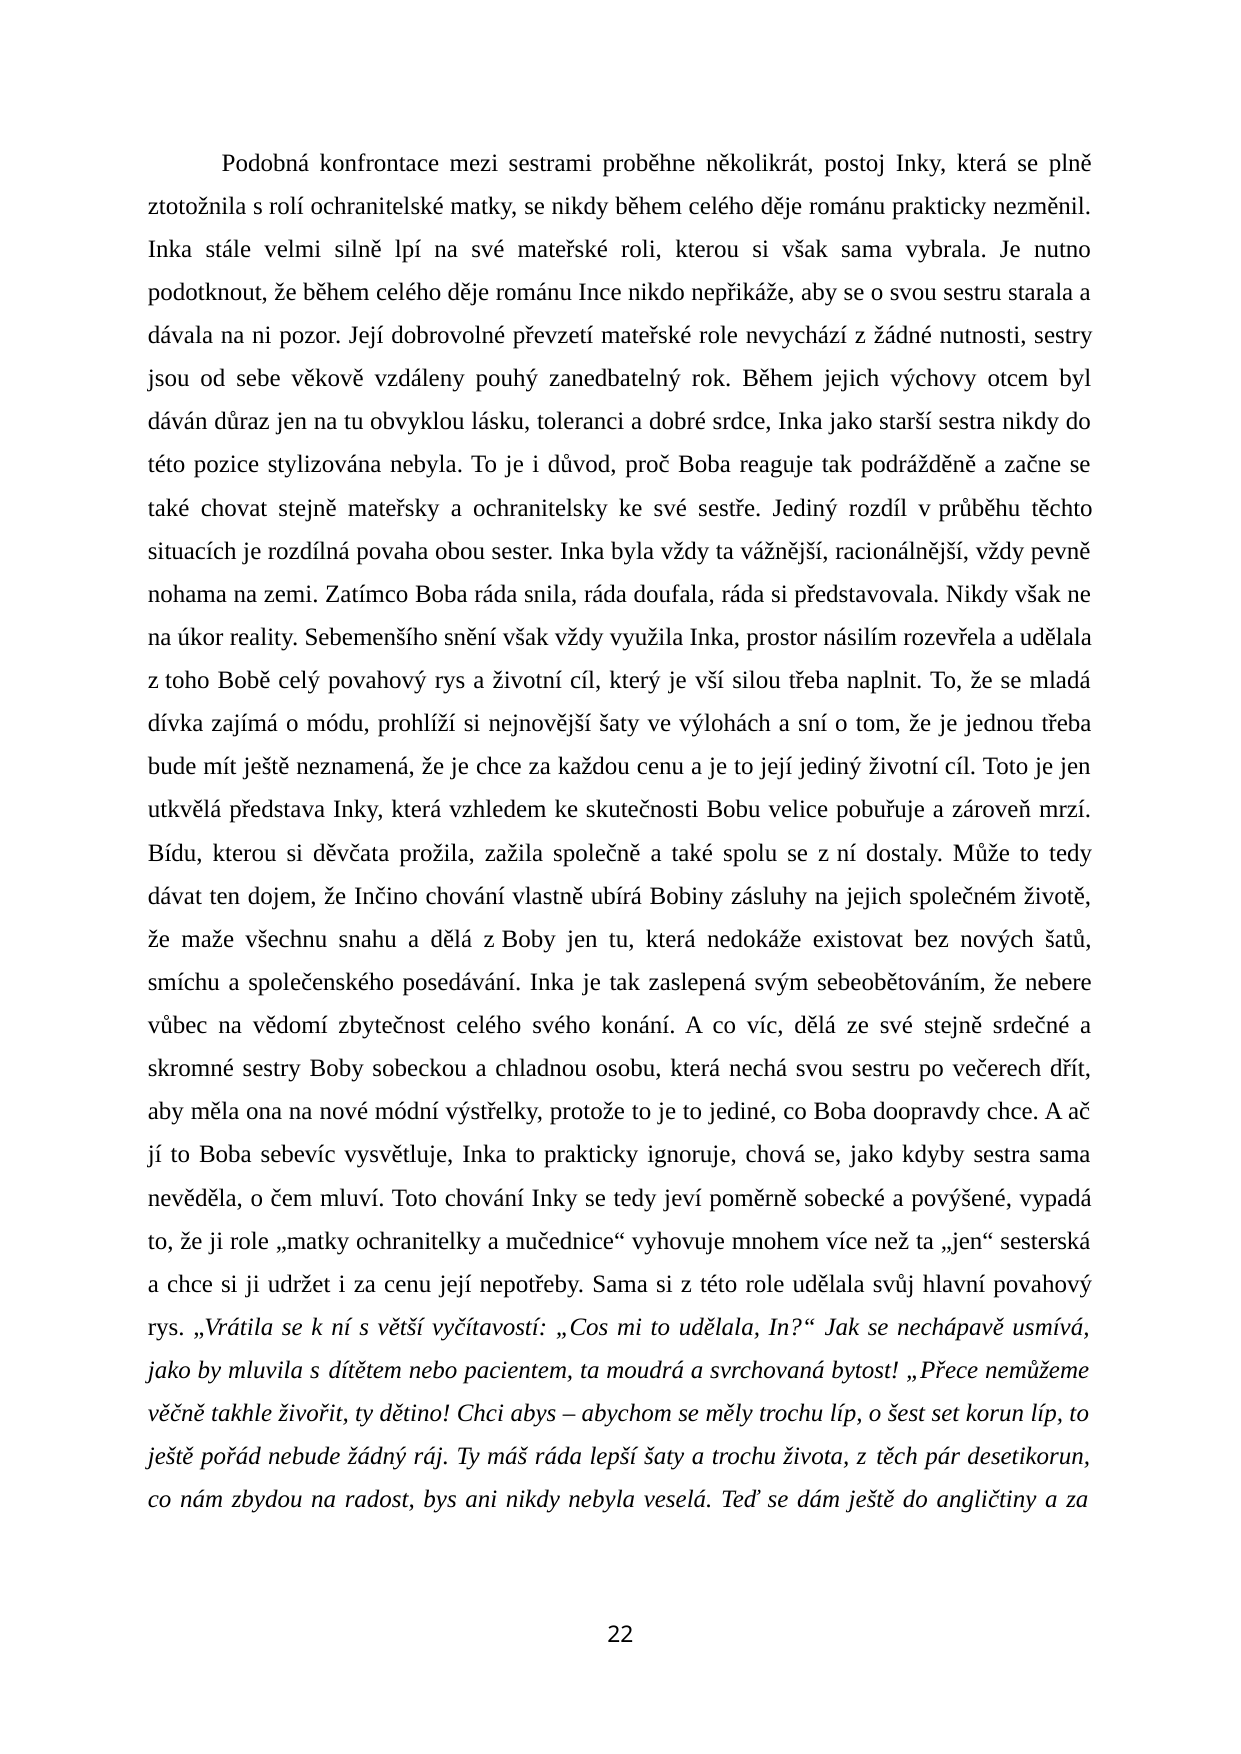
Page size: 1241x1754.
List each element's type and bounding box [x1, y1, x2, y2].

text [148, 148, 1093, 1513]
